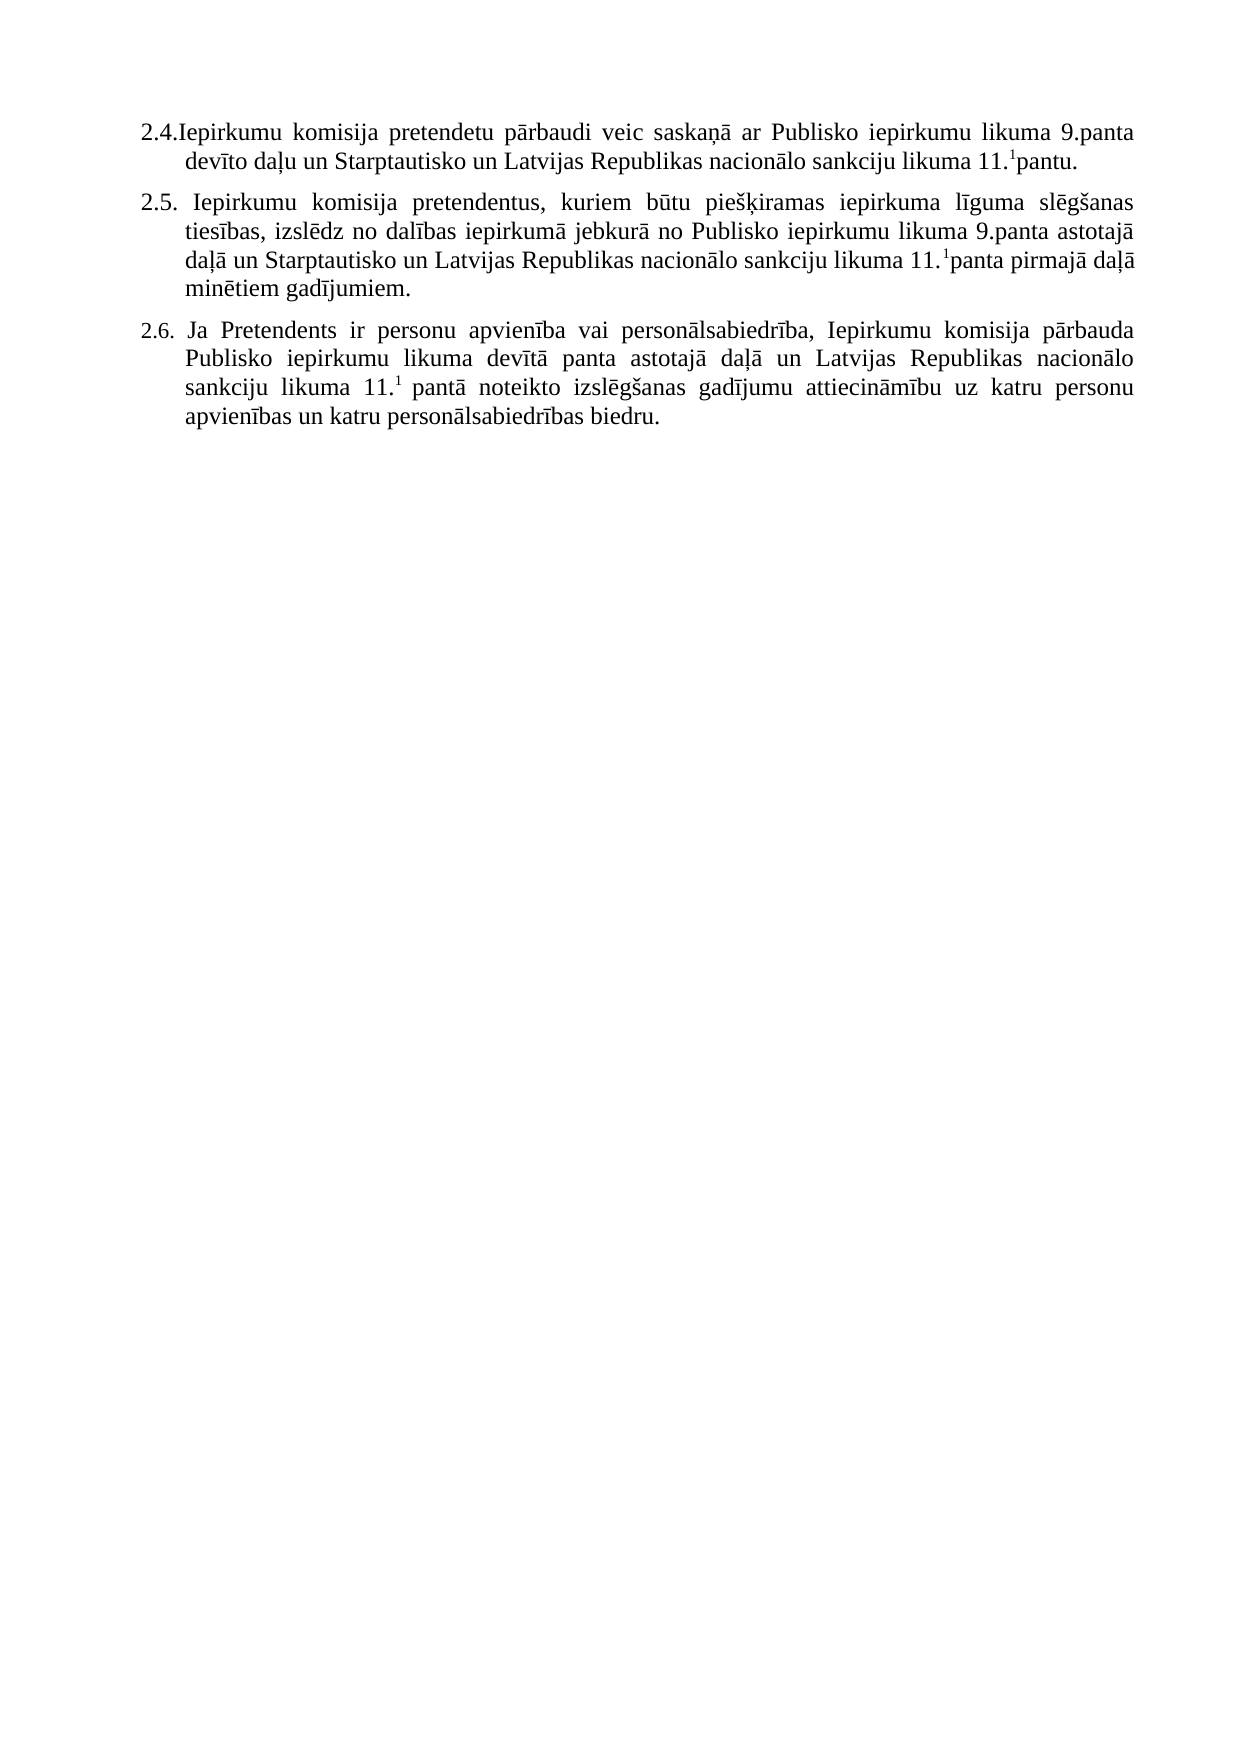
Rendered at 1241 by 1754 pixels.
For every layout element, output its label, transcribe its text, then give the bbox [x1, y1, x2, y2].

text 2.6. Ja Pretendents ir personu apvienība vai personālsabiedrība, Iepirkumu komisija pārbauda Publisko iepirkumu likuma devītā panta astotajā daļā un Latvijas Republikas nacionālo sankciju likuma 11.1 pantā noteikto izslēgšanas gadījumu attiecināmību uz katru personu apvienības un katru personālsabiedrības biedru. [141, 315, 1135, 430]
text 2.4.Iepirkumu komisija pretendetu pārbaudi veic saskaņā ar Publisko iepirkumu likuma 9.panta devīto daļu un Starptautisko un Latvijas Republikas nacionālo sankciju likuma 11.1pantu. [141, 117, 1135, 175]
text 2.5. Iepirkumu komisija pretendentus, kuriem būtu piešķiramas iepirkuma līguma slēgšanas tiesības, izslēdz no dalības iepirkumā jebkurā no Publisko iepirkumu likuma 9.panta astotajā daļā un Starptautisko un Latvijas Republikas nacionālo sankciju likuma 11.1panta pirmajā daļā minētiem gadījumiem. [141, 187, 1135, 302]
